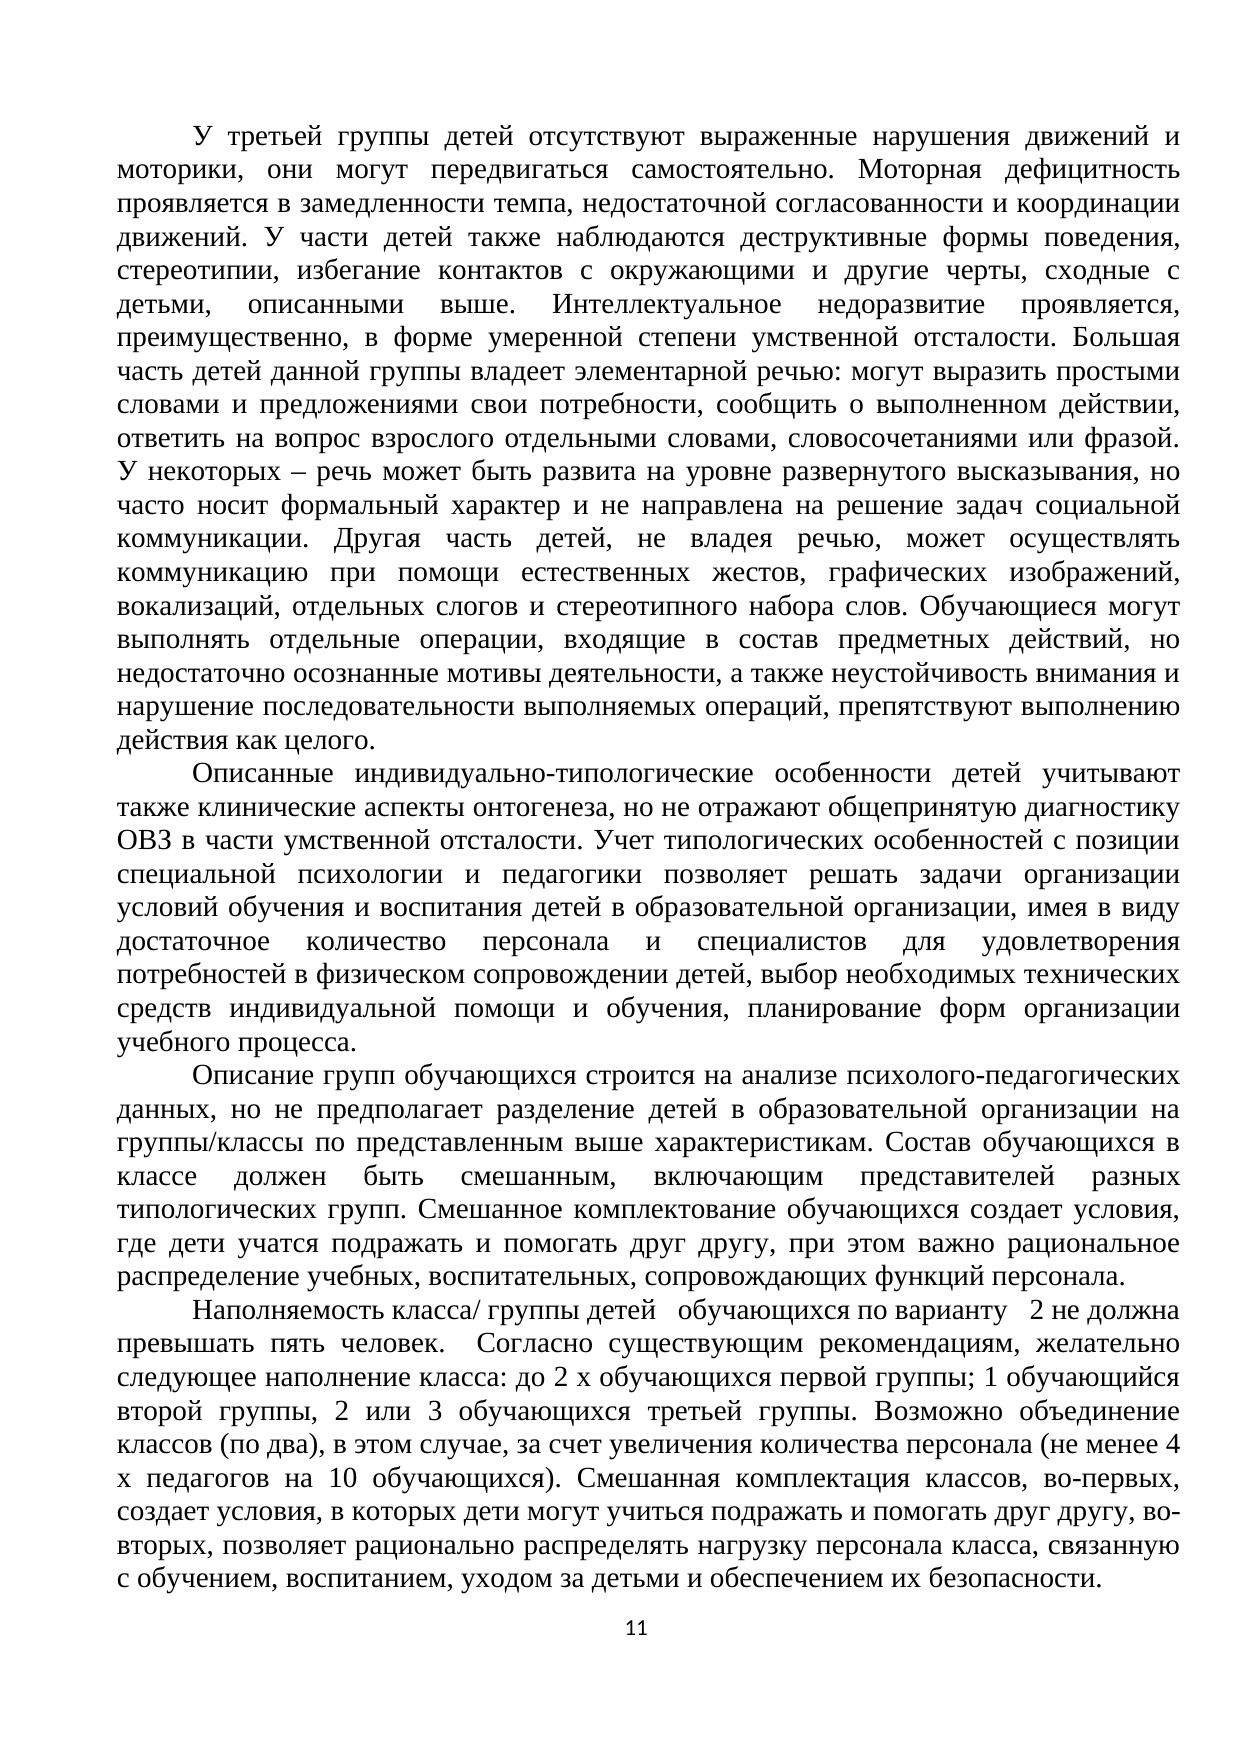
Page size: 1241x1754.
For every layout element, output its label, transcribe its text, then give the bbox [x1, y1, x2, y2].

text Описание групп обучающихся строится на анализе психолого-педагогических данных, но не предполагает разделение детей в образовательной организации на группы/классы по представленным выше характеристикам. Состав обучающихся в классе должен быть смешанным, включающим представителей разных типологических групп. Смешанное комплектование обучающихся создает условия, где дети учатся подражать и помогать друг другу, при этом важно рациональное распределение учебных, воспитательных, сопровождающих функций персонала. [117, 1057, 1181, 1292]
text У третьей группы детей отсутствуют выраженные нарушения движений и моторики, они могут передвигаться самостоятельно. Моторная дефицитность проявляется в замедленности темпа, недостаточной согласованности и координации движений. У части детей также наблюдаются деструктивные формы поведения, стереотипии, избегание контактов с окружающими и другие черты, сходные с детьми, описанными выше. Интеллектуальное недоразвитие проявляется, преимущественно, в форме умеренной степени умственной отсталости. Большая часть детей данной группы владеет элементарной речью: могут выразить простыми словами и предложениями свои потребности, сообщить о выполненном действии, ответить на вопрос взрослого отдельными словами, словосочетаниями или фразой. У некоторых – речь может быть развита на уровне развернутого высказывания, но часто носит формальный характер и не направлена на решение задач социальной коммуникации. Другая часть детей, не владея речью, может осуществлять коммуникацию при помощи естественных жестов, графических изображений, вокализаций, отдельных слогов и стереотипного набора слов. Обучающиеся могут выполнять отдельные операции, входящие в состав предметных действий, но недостаточно осознанные мотивы деятельности, а также неустойчивость внимания и нарушение последовательности выполняемых операций, препятствуют выполнению действия как целого. [117, 118, 1181, 755]
text Описанные индивидуально-типологические особенности детей учитывают также клинические аспекты онтогенеза, но не отражают общепринятую диагностику ОВЗ в части умственной отсталости. Учет типологических особенностей с позиции специальной психологии и педагогики позволяет решать задачи организации условий обучения и воспитания детей в образовательной организации, имея в виду достаточное количество персонала и специалистов для удовлетворения потребностей в физическом сопровождении детей, выбор необходимых технических средств индивидуальной помощи и обучения, планирование форм организации учебного процесса. [117, 755, 1181, 1057]
text Наполняемость класса/ группы детей обучающихся по варианту 2 не должна превышать пять человек. Согласно существующим рекомендациям, желательно следующее наполнение класса: до 2 х обучающихся первой группы; 1 обучающийся второй группы, 2 или 3 обучающихся третьей группы. Возможно объединение классов (по два), в этом случае, за счет увеличения количества персонала (не менее 4 х педагогов на 10 обучающихся). Смешанная комплектация классов, во-первых, создает условия, в которых дети могут учиться подражать и помогать друг другу, во-вторых, позволяет рационально распределять нагрузку персонала класса, связанную с обучением, воспитанием, уходом за детьми и обеспечением их безопасности. [117, 1292, 1181, 1594]
